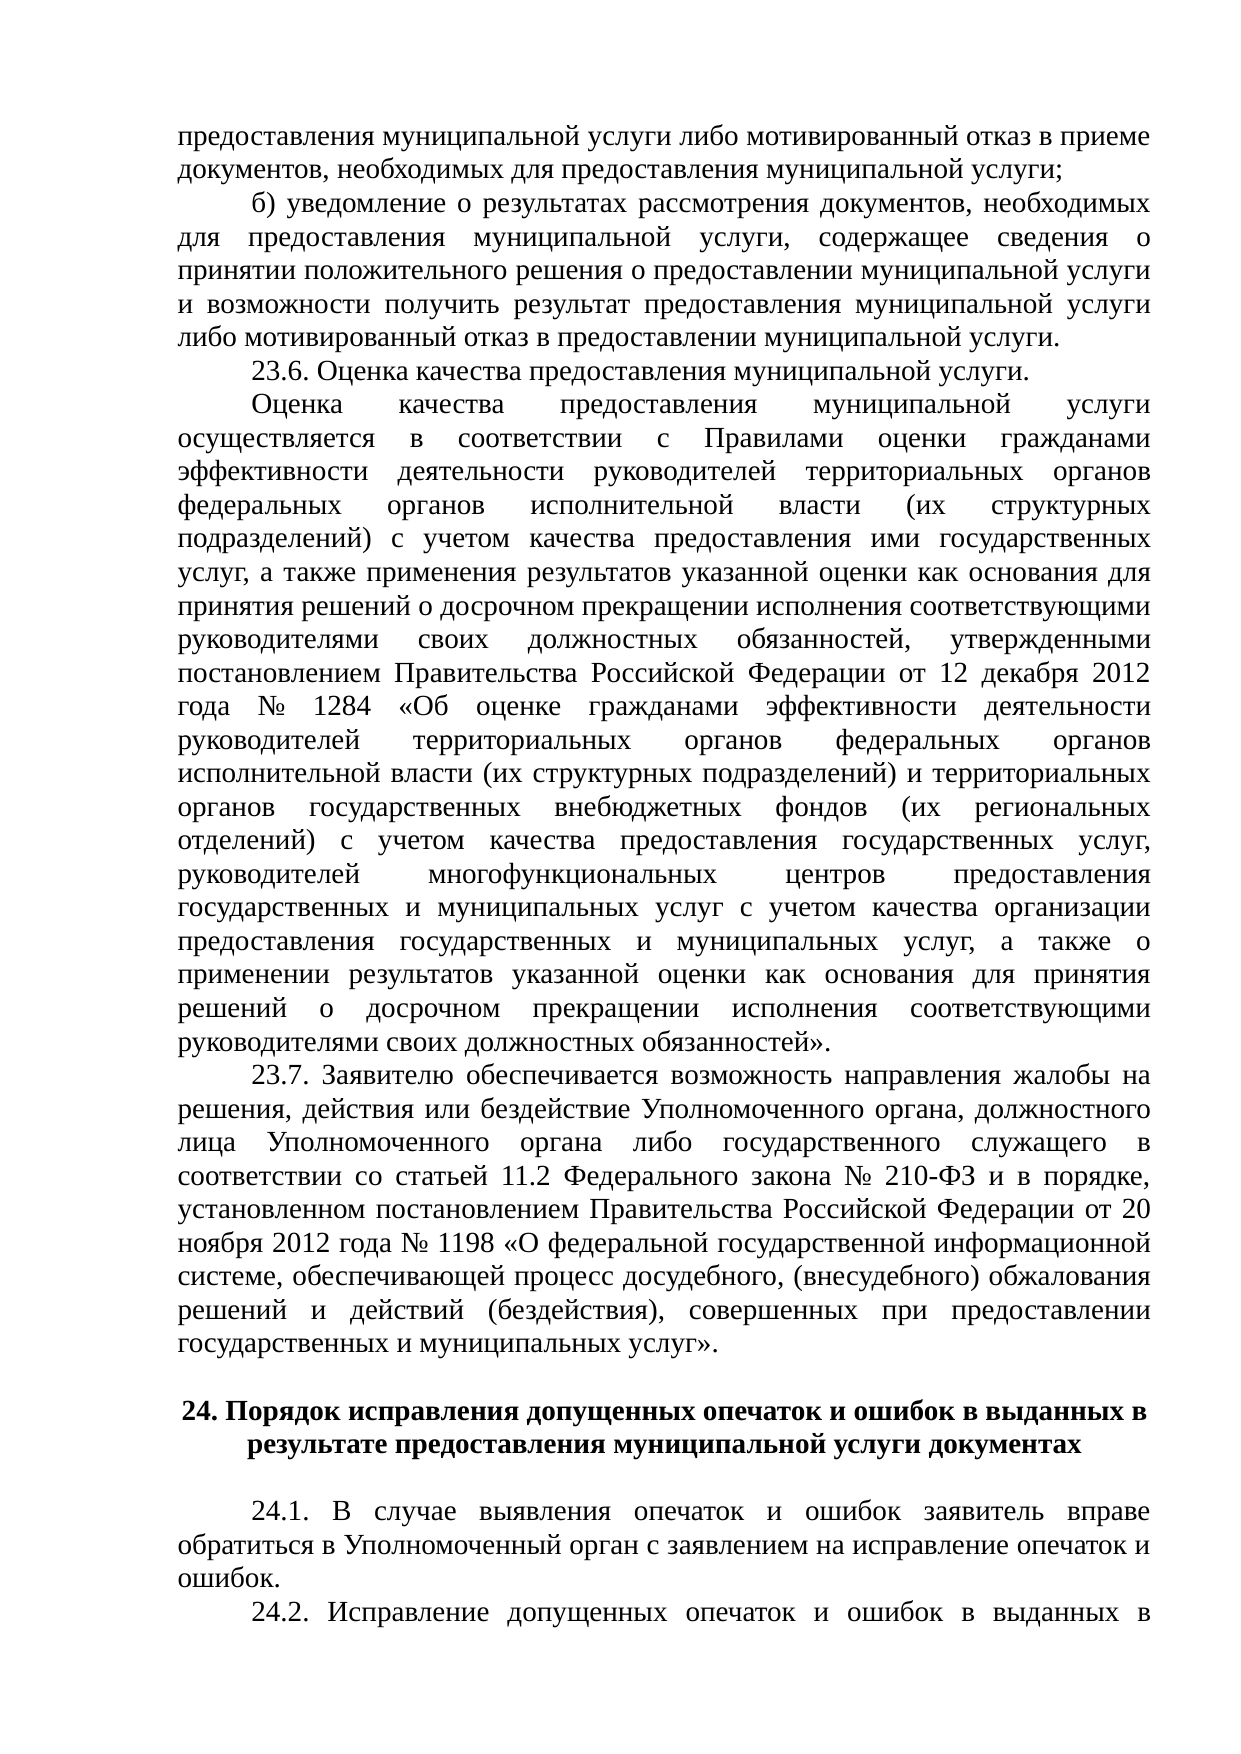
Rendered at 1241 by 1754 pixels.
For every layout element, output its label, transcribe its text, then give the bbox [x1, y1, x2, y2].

text 23.6. Оценка качества предоставления муниципальной услуги. [177, 353, 1152, 386]
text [177, 1594, 1152, 1627]
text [177, 118, 1152, 185]
text 24.1. В случае выявления опечаток и ошибок заявитель вправе обратиться в Уполномоченный орган с заявлением на исправление опечаток и ошибок. [177, 1493, 1152, 1594]
text б) уведомление о результатах рассмотрения документов, необходимых для предоставления муниципальной услуги, содержащее сведения о принятии положительного решения о предоставлении муниципальной услуги и возможности получить результат предоставления муниципальной услуги либо мотивированный отказ в предоставлении муниципальной услуги. [177, 185, 1152, 353]
text 24. Порядок исправления допущенных опечаток и ошибок в выданных в результате предоставления муниципальной услуги документах [177, 1393, 1152, 1460]
text 23.7. Заявителю обеспечивается возможность направления жалобы на решения, действия или бездействие Уполномоченного органа, должностного лица Уполномоченного органа либо государственного служащего в соответствии со статьей 11.2 Федерального закона № 210-ФЗ и в порядке, установленном постановлением Правительства Российской Федерации от 20 ноября 2012 года № 1198 «О федеральной государственной информационной системе, обеспечивающей процесс досудебного, (внесудебного) обжалования решений и действий (бездействия), совершенных при предоставлении государственных и муниципальных услуг». [177, 1057, 1152, 1359]
text Оценка качества предоставления муниципальной услуги осуществляется в соответствии с Правилами оценки гражданами эффективности деятельности руководителей территориальных органов федеральных органов исполнительной власти (их структурных подразделений) с учетом качества предоставления ими государственных услуг, а также применения результатов указанной оценки как основания для принятия решений о досрочном прекращении исполнения соответствующими руководителями своих должностных обязанностей, утвержденными постановлением Правительства Российской Федерации от 12 декабря 2012 года № 1284 «Об оценке гражданами эффективности деятельности руководителей территориальных органов федеральных органов исполнительной власти (их структурных подразделений) и территориальных органов государственных внебюджетных фондов (их региональных отделений) с учетом качества предоставления государственных услуг, руководителей многофункциональных центров предоставления государственных и муниципальных услуг с учетом качества организации предоставления государственных и муниципальных услуг, а также о применении результатов указанной оценки как основания для принятия решений о досрочном прекращении исполнения соответствующими руководителями своих должностных обязанностей». [177, 386, 1152, 1057]
